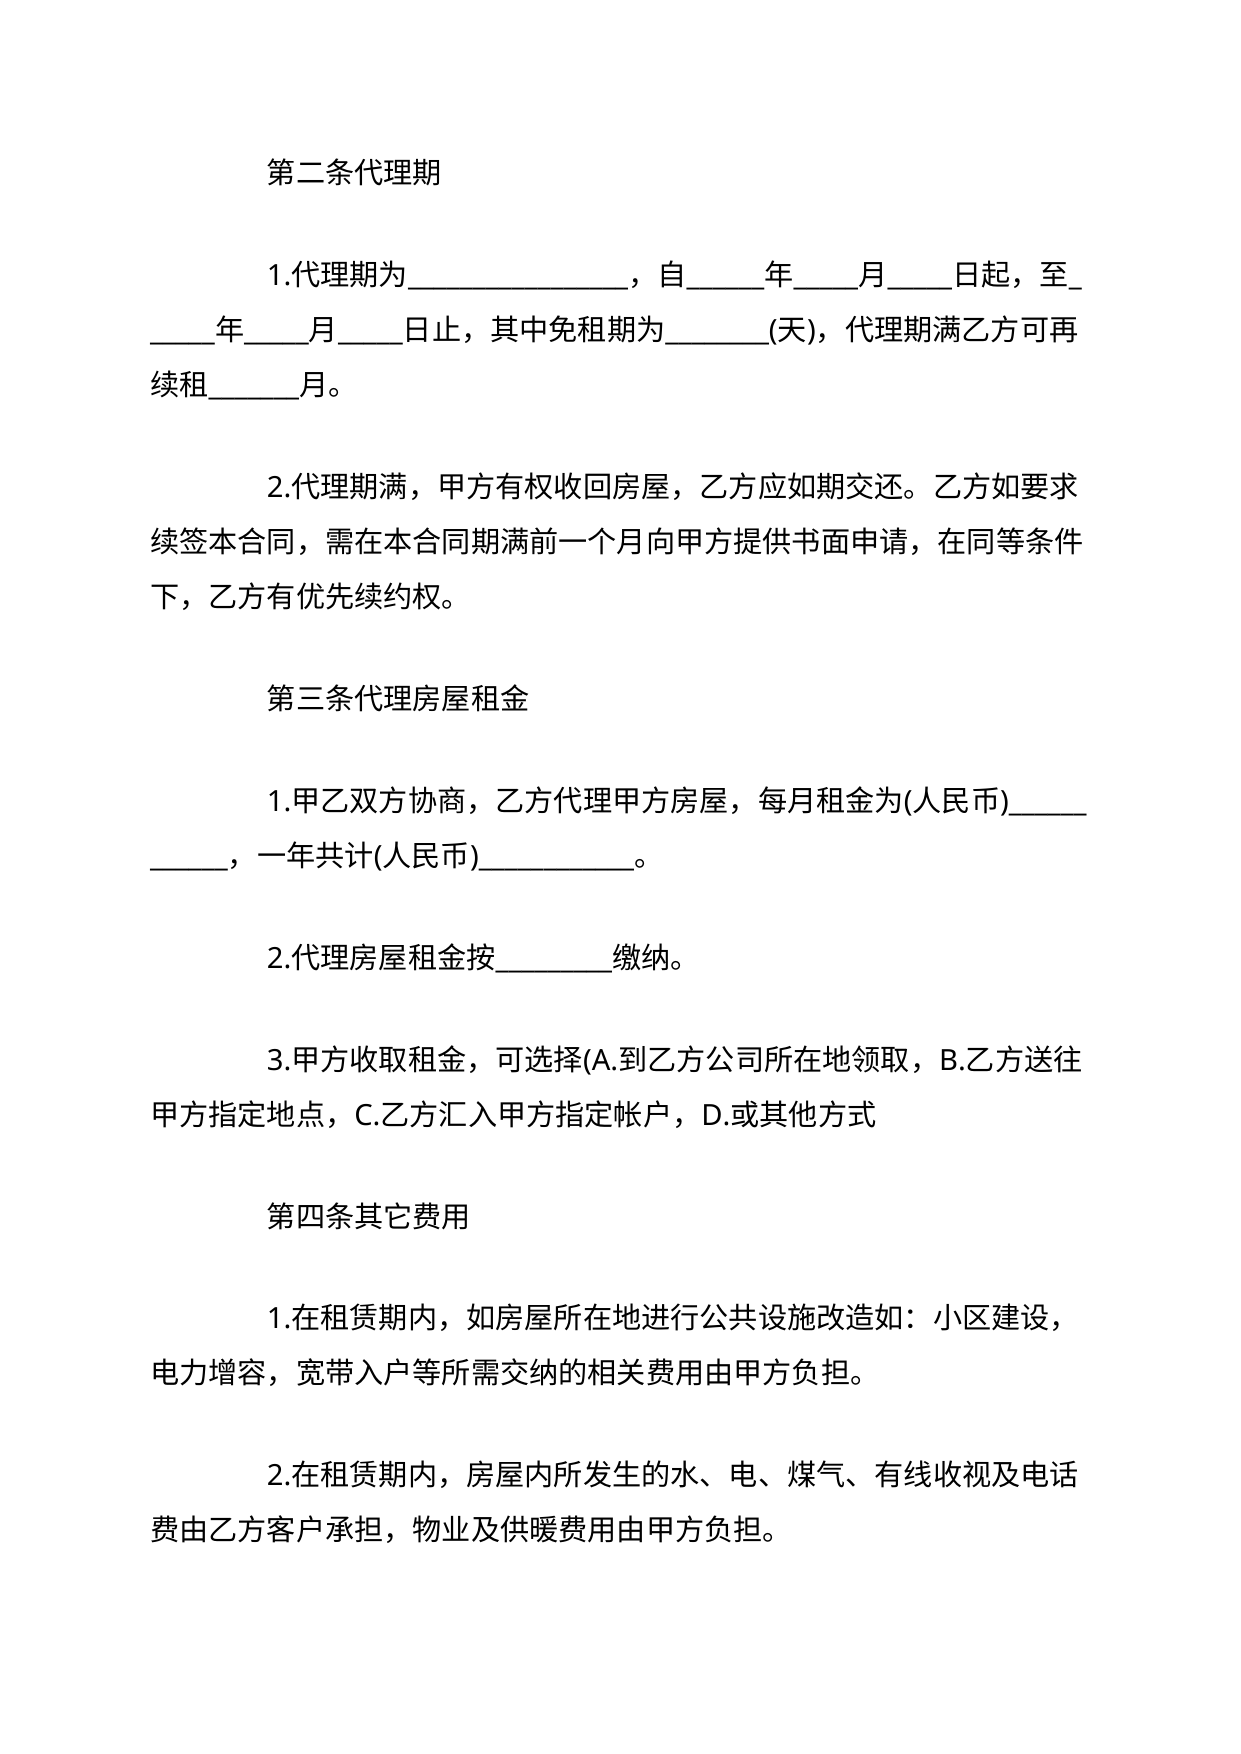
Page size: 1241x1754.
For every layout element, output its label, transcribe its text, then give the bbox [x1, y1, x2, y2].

text 第四条其它费用 [150, 1193, 1090, 1235]
text 2.代理期满，甲方有权收回房屋，乙方应如期交还。乙方如要求续签本合同，需在本合同期满前一个月向甲方提供书面申请，在同等条件下，乙方有优先续约权。 [150, 464, 1090, 616]
text 3.甲方收取租金，可选择(A.到乙方公司所在地领取，B.乙方送往甲方指定地点，C.乙方汇入甲方指定帐户，D.或其他方式 [150, 1036, 1090, 1133]
text 2.代理房屋租金按_________缴纳。 [150, 934, 1090, 977]
text 第三条代理房屋租金 [150, 675, 1090, 718]
text 1.代理期为_________________，自______年_____月_____日起，至______年_____月_____日止，其中免租期为________(天)，代理期满乙方可再续租_______月。 [150, 252, 1090, 404]
text 1.在租赁期内，如房屋所在地进行公共设施改造如：小区建设，电力增容，宽带入户等所需交纳的相关费用由甲方负担。 [150, 1295, 1090, 1392]
text 2.在租赁期内，房屋内所发生的水、电、煤气、有线收视及电话费由乙方客户承担，物业及供暖费用由甲方负担。 [150, 1452, 1090, 1549]
text 第二条代理期 [150, 150, 1090, 192]
text 1.甲乙双方协商，乙方代理甲方房屋，每月租金为(人民币)____________，一年共计(人民币)____________。 [150, 777, 1090, 874]
